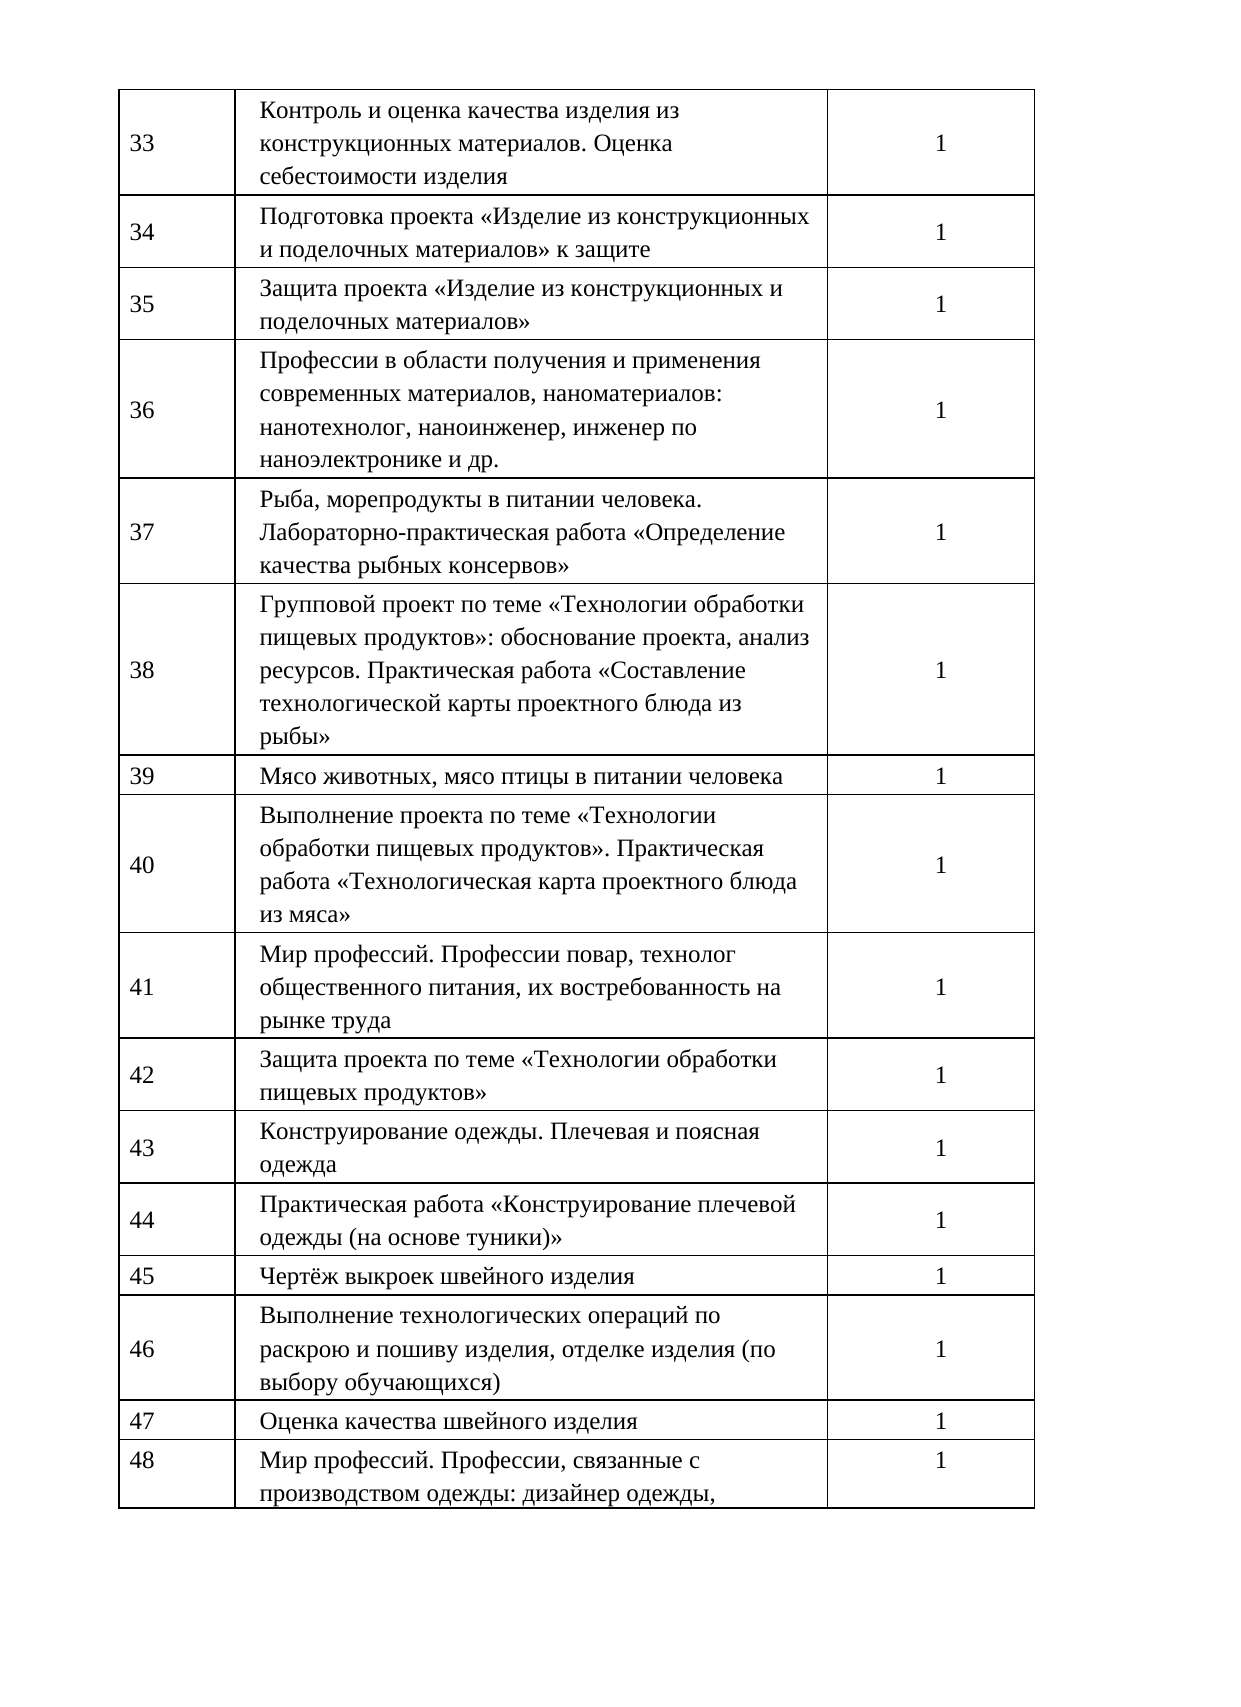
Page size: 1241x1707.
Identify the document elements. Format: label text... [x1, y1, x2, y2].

table_cell 45 [120, 1256, 234, 1294]
table_cell 1 [828, 1440, 1034, 1507]
table_cell 1 [828, 268, 1034, 339]
table_cell Защита проекта «Изделие из конструкционных и поделочных материалов» [236, 268, 827, 339]
table_cell 1 [828, 756, 1034, 793]
table_cell 40 [120, 795, 234, 932]
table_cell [236, 1440, 827, 1507]
table_cell 48 [120, 1440, 234, 1507]
table_cell Конструирование одежды. Плечевая и поясная одежда [236, 1111, 827, 1182]
table_cell 44 [120, 1184, 234, 1254]
table_cell 1 [828, 933, 1034, 1037]
table_cell 1 [828, 479, 1034, 583]
table_cell Оценка качества швейного изделия [236, 1401, 827, 1439]
table_cell 1 [828, 584, 1034, 754]
table_cell 1 [828, 340, 1034, 477]
table_cell Мир профессий. Профессии повар, технолог общественного питания, их востребованность на рынке труда [236, 933, 827, 1037]
table_cell 1 [828, 1039, 1034, 1110]
table_cell Выполнение технологических операций по раскрою и пошиву изделия, отделке изделия (по выбору обучающихся) [236, 1296, 827, 1399]
table_cell 36 [120, 340, 234, 477]
table_cell Профессии в области получения и применения современных материалов, наноматериалов: нанотехнолог, наноинженер, инженер по наноэлектронике и др. [236, 340, 827, 477]
table_cell 43 [120, 1111, 234, 1182]
table_cell 33 [120, 90, 234, 194]
table_cell 37 [120, 479, 234, 583]
table_cell 41 [120, 933, 234, 1037]
table_cell 1 [828, 1256, 1034, 1294]
table_cell 34 [120, 196, 234, 266]
table_cell 38 [120, 584, 234, 754]
table_cell Подготовка проекта «Изделие из конструкционных и поделочных материалов» к защите [236, 196, 827, 266]
table_cell Защита проекта по теме «Технологии обработки пищевых продуктов» [236, 1039, 827, 1110]
table_cell 1 [828, 1184, 1034, 1254]
table_cell Чертёж выкроек швейного изделия [236, 1256, 827, 1294]
table_cell Рыба, морепродукты в питании человека. Лабораторно-практическая работа «Определение качества рыбных консервов» [236, 479, 827, 583]
table_cell 46 [120, 1296, 234, 1399]
table_cell 1 [828, 1111, 1034, 1182]
table_cell 39 [120, 756, 234, 793]
table_cell 1 [828, 90, 1034, 194]
table_cell Групповой проект по теме «Технологии обработки пищевых продуктов»: обоснование проекта, анализ ресурсов. Практическая работа «Составление технологической карты проектного блюда из рыбы» [236, 584, 827, 754]
table_cell Практическая работа «Конструирование плечевой одежды (на основе туники)» [236, 1184, 827, 1254]
table_cell Выполнение проекта по теме «Технологии обработки пищевых продуктов». Практическая работа «Технологическая карта проектного блюда из мяса» [236, 795, 827, 932]
table_cell Контроль и оценка качества изделия из конструкционных материалов. Оценка себестоимости изделия [236, 90, 827, 194]
table_cell 1 [828, 1296, 1034, 1399]
table_cell 1 [828, 196, 1034, 266]
table_cell 35 [120, 268, 234, 339]
table_cell Мясо животных, мясо птицы в питании человека [236, 756, 827, 793]
table_cell 42 [120, 1039, 234, 1110]
table_cell 47 [120, 1401, 234, 1439]
table_cell 1 [828, 795, 1034, 932]
table_cell 1 [828, 1401, 1034, 1439]
